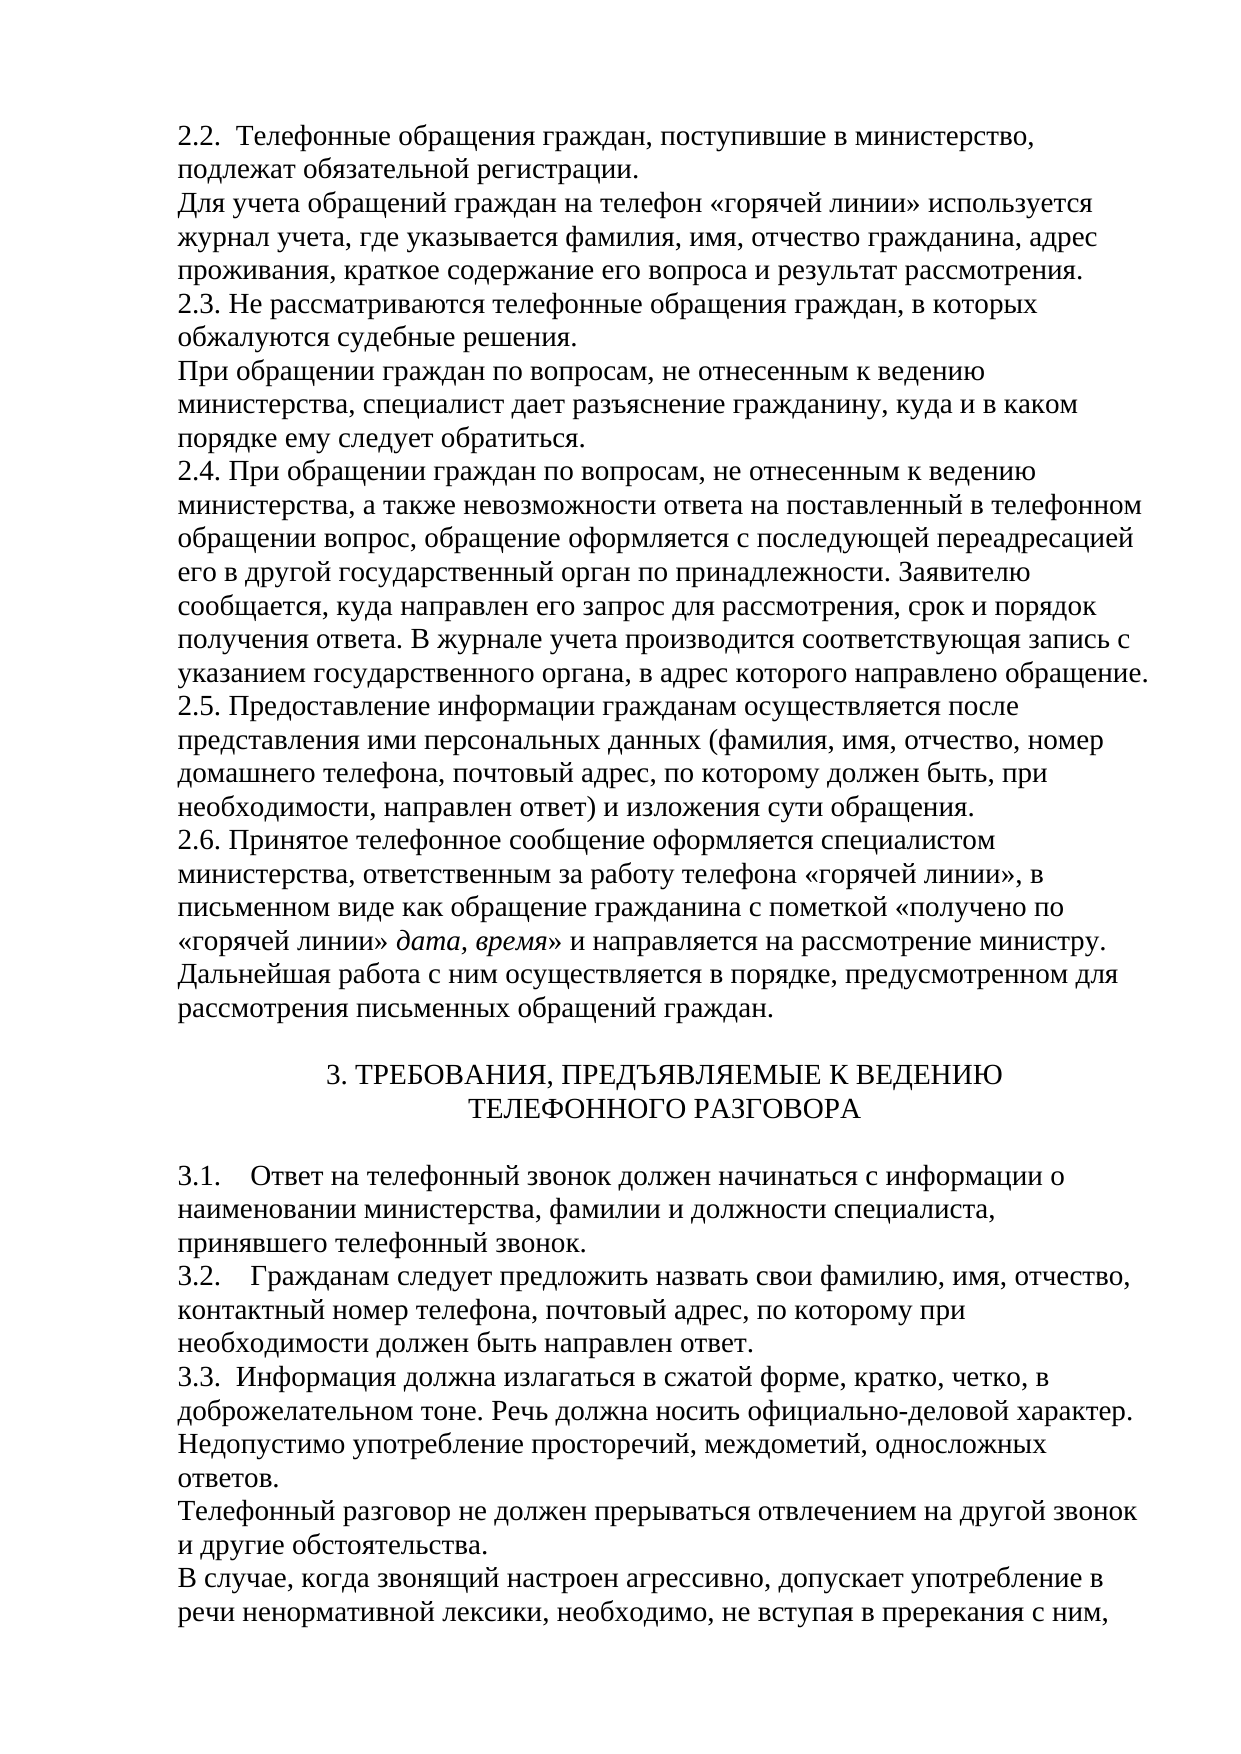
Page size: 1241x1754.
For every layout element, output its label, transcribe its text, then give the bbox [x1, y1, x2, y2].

text 2.6. Принятое телефонное сообщение оформляется специалистом министерства, ответственным за работу телефона «горячей линии», в письменном виде как обращение гражданина с пометкой «получено по «горячей линии» дата, время» и направляется на рассмотрение министру. Дальнейшая работа с ним осуществляется в порядке, предусмотренном для рассмотрения письменных обращений граждан. [177, 822, 1152, 1024]
text 2.3. Не рассматриваются телефонные обращения граждан, в которых обжалуются судебные решения. [177, 286, 1152, 353]
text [177, 1560, 1152, 1627]
text При обращении граждан по вопросам, не отнесенным к ведению министерства, специалист дает разъяснение гражданину, куда и в каком порядке ему следует обратиться. [177, 353, 1152, 453]
text 3.2. Гражданам следует предложить назвать свои фамилию, имя, отчество, контактный номер телефона, почтовый адрес, по которому при необходимости должен быть направлен ответ. [177, 1258, 1152, 1359]
text 2.4. При обращении граждан по вопросам, не отнесенным к ведению министерства, а также невозможности ответа на поставленный в телефонном обращении вопрос, обращение оформляется с последующей переадресацией его в другой государственный орган по принадлежности. Заявителю сообщается, куда направлен его запрос для рассмотрения, срок и порядок получения ответа. В журнале учета производится соответствующая запись с указанием государственного органа, в адрес которого направлено обращение. [177, 453, 1152, 688]
text 3.1. Ответ на телефонный звонок должен начинаться с информации о наименовании министерства, фамилии и должности специалиста, принявшего телефонный звонок. [177, 1158, 1152, 1258]
text Телефонный разговор не должен прерываться отвлечением на другой звонок и другие обстоятельства. [177, 1493, 1152, 1560]
text 2.5. Предоставление информации гражданам осуществляется после представления ими персональных данных (фамилия, имя, отчество, номер домашнего телефона, почтовый адрес, по которому должен быть, при необходимости, направлен ответ) и изложения сути обращения. [177, 688, 1152, 822]
text 3. ТРЕБОВАНИЯ, ПРЕДЪЯВЛЯЕМЫЕ К ВЕДЕНИЮ ТЕЛЕФОННОГО РАЗГОВОРА [177, 1057, 1152, 1124]
text 3.3. Информация должна излагаться в сжатой форме, кратко, четко, в доброжелательном тоне. Речь должна носить официально-деловой характер. Недопустимо употребление просторечий, междометий, односложных ответов. [177, 1359, 1152, 1493]
text 2.2. Телефонные обращения граждан, поступившие в министерство, подлежат обязательной регистрации. [177, 118, 1152, 185]
text Для учета обращений граждан на телефон «горячей линии» используется журнал учета, где указывается фамилия, имя, отчество гражданина, адрес проживания, краткое содержание его вопроса и результат рассмотрения. [177, 185, 1152, 286]
